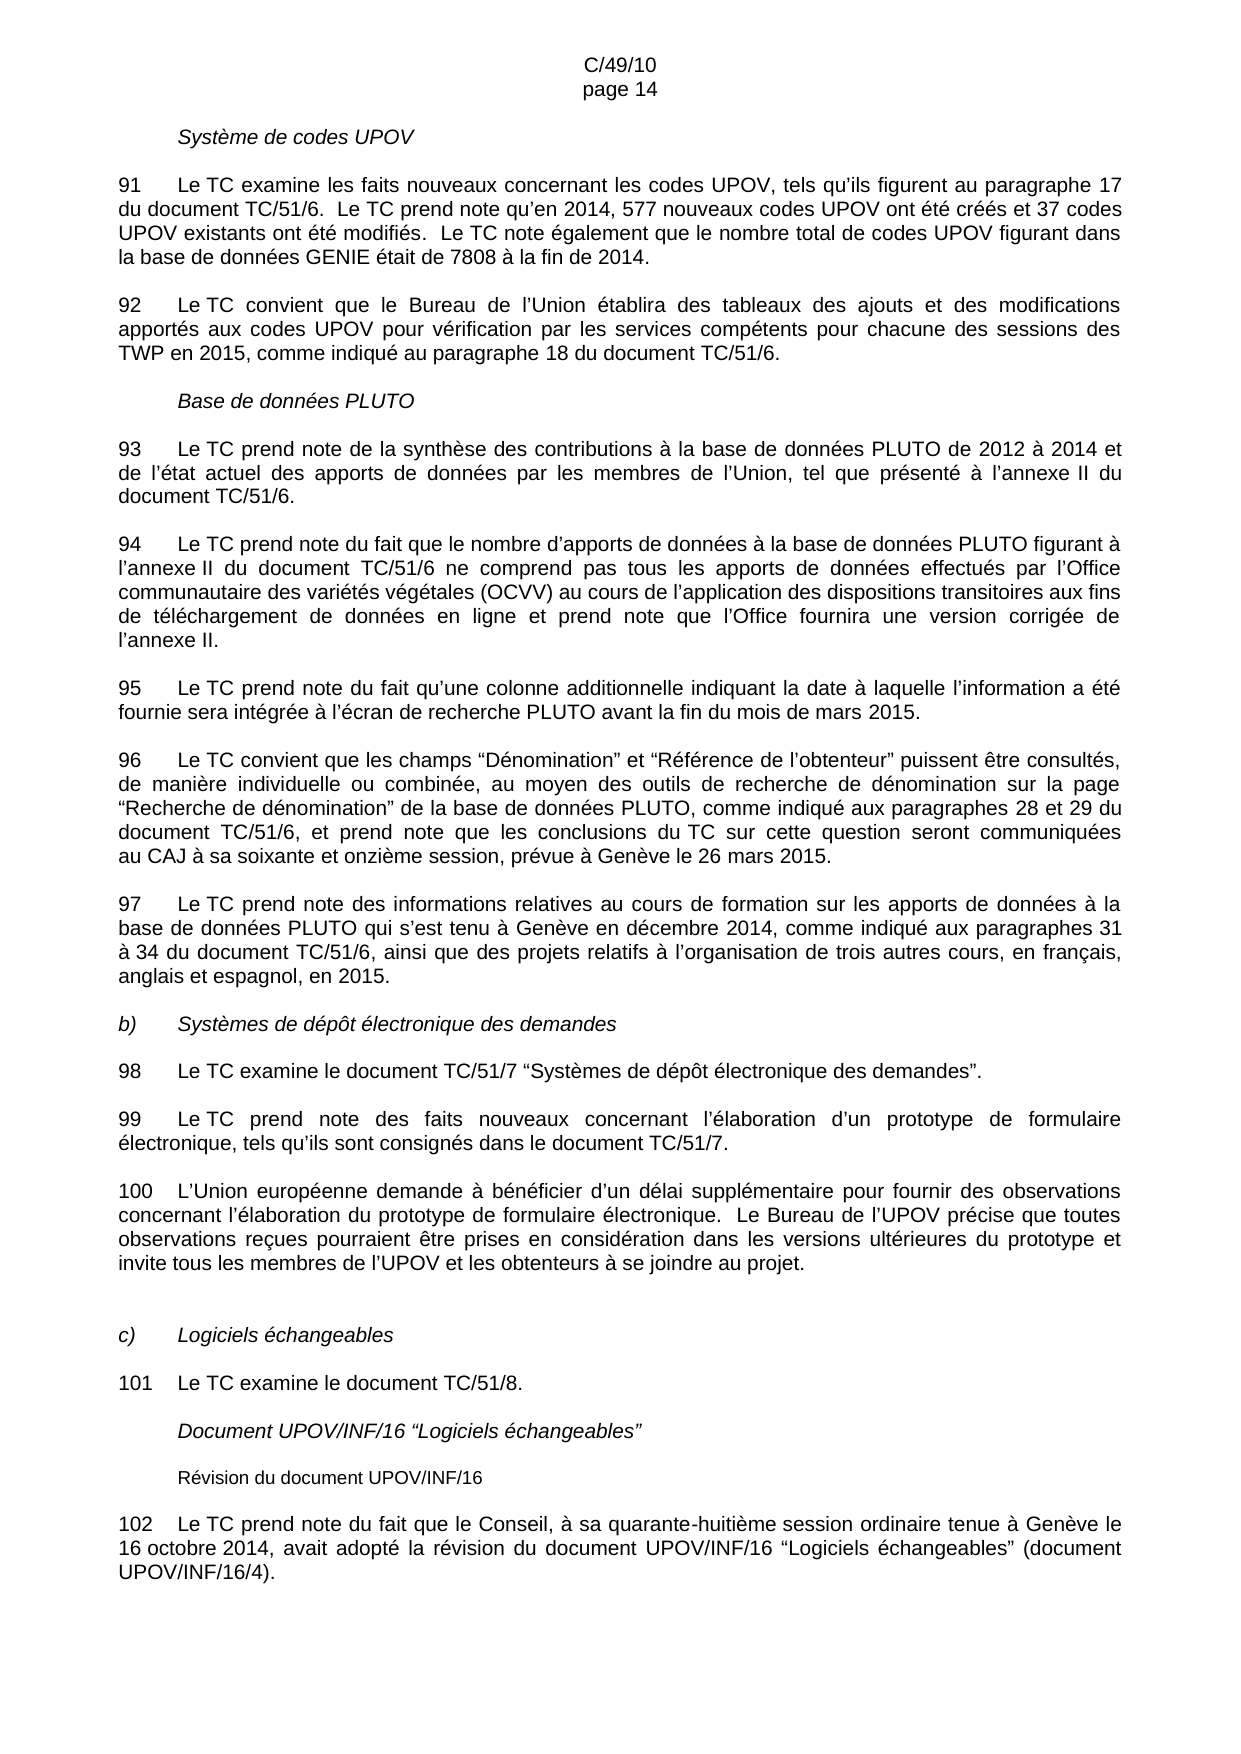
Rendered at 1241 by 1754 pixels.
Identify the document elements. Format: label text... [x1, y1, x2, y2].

text Le TC convient que le Bureau de l’Union établira des tableaux des ajouts et des modifications apportés aux codes UPOV pour vérification par les services compétents pour chacune des sessions des TWP en 2015, comme indiqué au paragraphe 18 du document TC/51/6. [118, 293, 1122, 364]
text Le TC examine les faits nouveaux concernant les codes UPOV, tels qu’ils figurent au paragraphe 17 du document TC/51/6. Le TC prend note qu’en 2014, 577 nouveaux codes UPOV ont été créés et 37 codes UPOV existants ont été modifiés. Le TC note également que le nombre total de codes UPOV figurant dans la base de données GENIE était de 7808 à la fin de 2014. [118, 173, 1122, 269]
subtitle c) Logiciels échangeables [118, 1323, 1122, 1347]
text Le TC prend note du fait qu’une colonne additionnelle indiquant la date à laquelle l’information a été fournie sera intégrée à l’écran de recherche PLUTO avant la fin du mois de mars 2015. [118, 676, 1122, 724]
subtitle Révision du document UPOV/INF/16 [177, 1467, 1122, 1488]
text Le TC prend note du fait que le Conseil, à sa quarante-huitième session ordinaire tenue à Genève le 16 octobre 2014, avait adopté la révision du document UPOV/INF/16 “Logiciels échangeables” (document UPOV/INF/16/4). [118, 1512, 1122, 1584]
subtitle Système de codes UPOV [177, 125, 1122, 149]
text Le TC examine le document TC/51/7 “Systèmes de dépôt électronique des demandes”. [118, 1059, 1122, 1083]
text Le TC prend note des faits nouveaux concernant l’élaboration d’un prototype de formulaire électronique, tels qu’ils sont consignés dans le document TC/51/7. [118, 1107, 1122, 1155]
subtitle Document UPOV/INF/16 “Logiciels échangeables” [177, 1419, 1122, 1443]
subtitle b) Systèmes de dépôt électronique des demandes [118, 1011, 1122, 1035]
text Le TC prend note des informations relatives au cours de formation sur les apports de données à la base de données PLUTO qui s’est tenu à Genève en décembre 2014, comme indiqué aux paragraphes 31 à 34 du document TC/51/6, ainsi que des projets relatifs à l’organisation de trois autres cours, en français, anglais et espagnol, en 2015. [118, 892, 1122, 987]
text Le TC prend note de la synthèse des contributions à la base de données PLUTO de 2012 à 2014 et de l’état actuel des apports de données par les membres de l’Union, tel que présenté à l’annexe II du document TC/51/6. [118, 436, 1122, 508]
text Le TC prend note du fait que le nombre d’apports de données à la base de données PLUTO figurant à l’annexe II du document TC/51/6 ne comprend pas tous les apports de données effectués par l’Office communautaire des variétés végétales (OCVV) au cours de l’application des dispositions transitoires aux fins de téléchargement de données en ligne et prend note que l’Office fournira une version corrigée de l’annexe II. [118, 532, 1122, 652]
subtitle Base de données PLUTO [177, 388, 1122, 412]
text Le TC examine le document TC/51/8. [118, 1371, 1122, 1395]
text L’Union européenne demande à bénéficier d’un délai supplémentaire pour fournir des observations concernant l’élaboration du prototype de formulaire électronique. Le Bureau de l’UPOV précise que toutes observations reçues pourraient être prises en considération dans les versions ultérieures du prototype et invite tous les membres de l’UPOV et les obtenteurs à se joindre au projet. [118, 1179, 1122, 1275]
text Le TC convient que les champs “Dénomination” et “Référence de l’obtenteur” puissent être consultés, de manière individuelle ou combinée, au moyen des outils de recherche de dénomination sur la page “Recherche de dénomination” de la base de données PLUTO, comme indiqué aux paragraphes 28 et 29 du document TC/51/6, et prend note que les conclusions du TC sur cette question seront communiquées au CAJ à sa soixante et onzième session, prévue à Genève le 26 mars 2015. [118, 748, 1122, 868]
